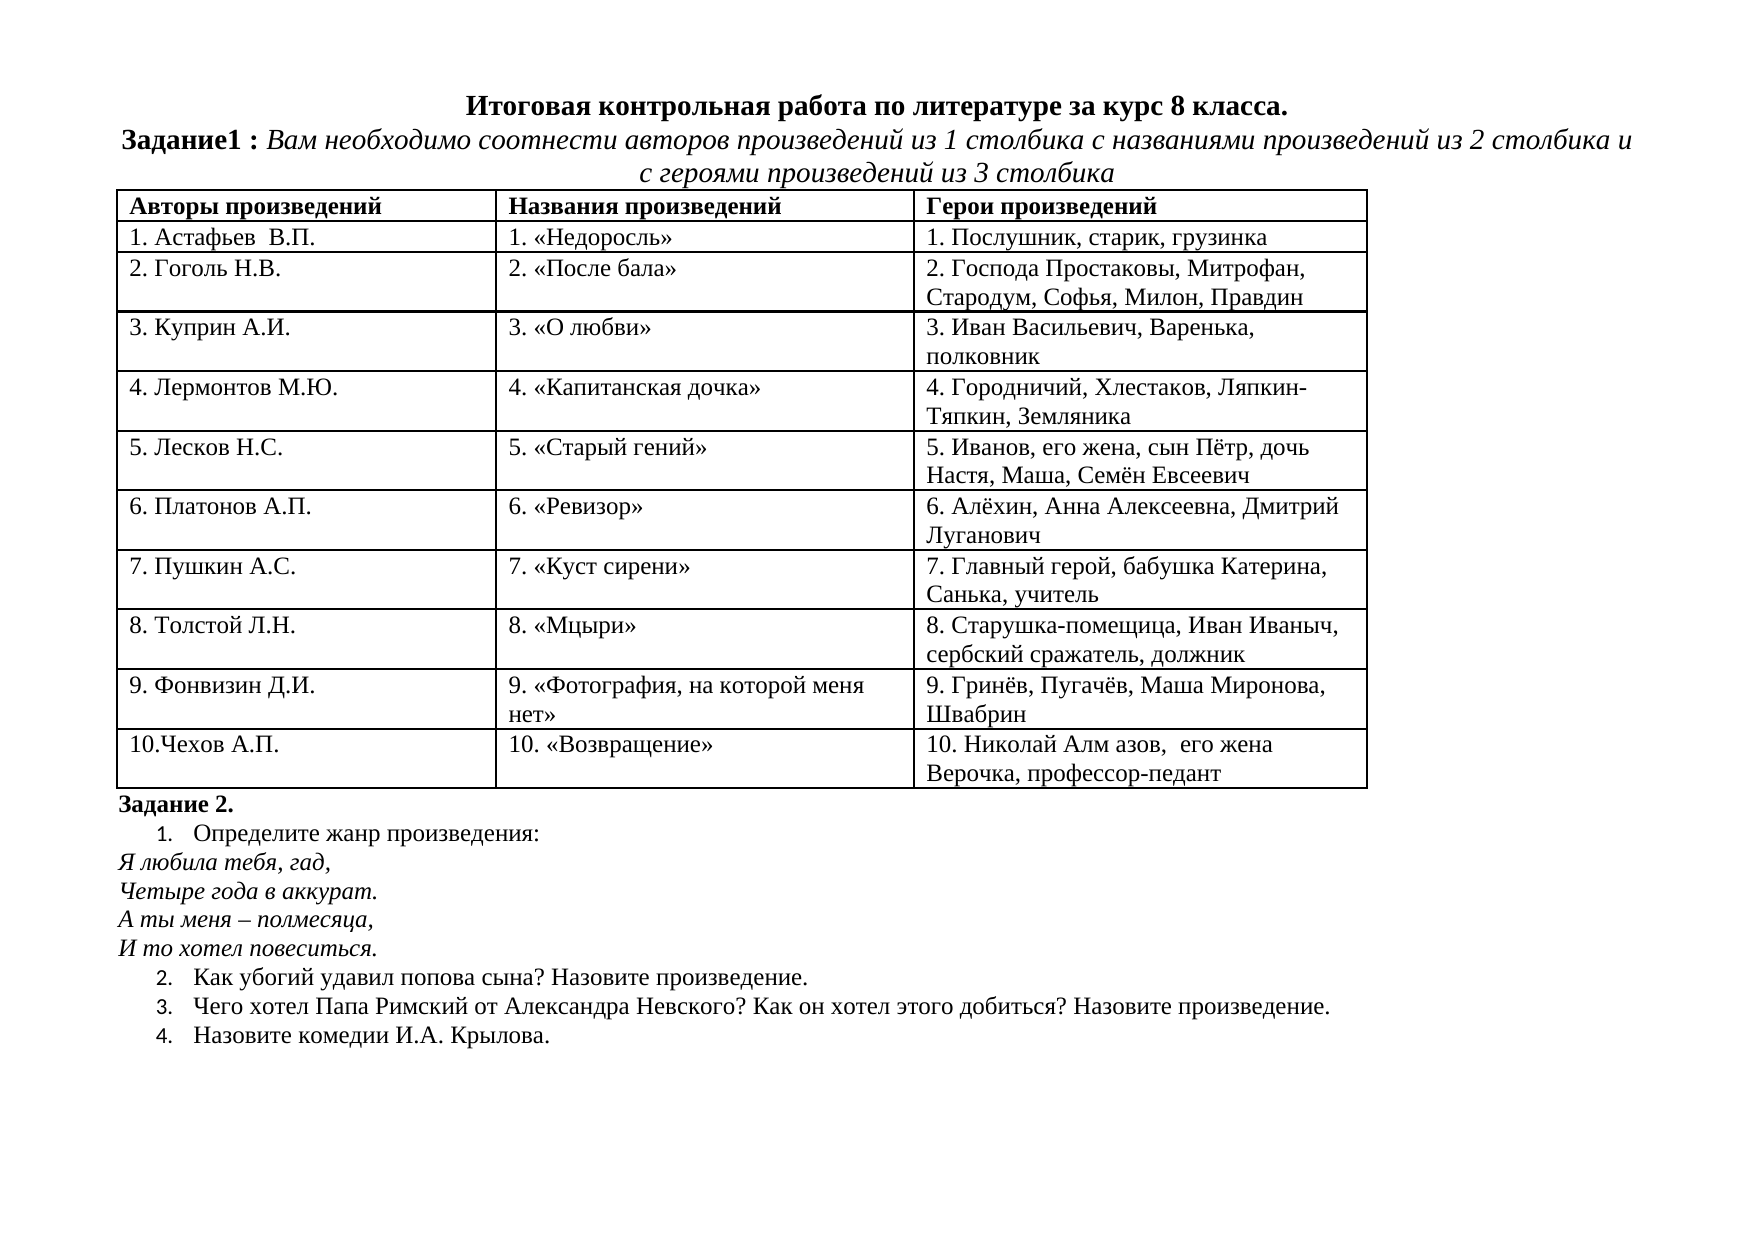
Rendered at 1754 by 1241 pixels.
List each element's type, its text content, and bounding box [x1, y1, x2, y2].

table_cell 2. Господа Простаковы, Митрофан, Стародум, Софья, Милон, Правдин [915, 253, 1366, 310]
table_cell 9. Фонвизин Д.И. [118, 670, 495, 727]
list Чего хотел Папа Римский от Александра Невского? Как он хотел этого добиться? Назовите произведение. [156, 991, 1636, 1020]
text И то хотел повеситься. [118, 933, 1636, 962]
table_cell 2. «После бала» [497, 253, 913, 310]
table_cell 8. Старушка-помещица, Иван Иваныч, сербский сражатель, должник [915, 610, 1366, 668]
text Задание 2. [118, 789, 1636, 818]
text Четыре года в аккурат. [118, 876, 1636, 904]
table_cell 5. Иванов, его жена, сын Пётр, дочь Настя, Маша, Семён Евсеевич [915, 432, 1366, 489]
table_cell 7. Главный герой, бабушка Катерина, Санька, учитель [915, 551, 1366, 608]
table_cell 10.Чехов А.П. [118, 730, 495, 787]
table_cell 7. Пушкин А.С. [118, 551, 495, 608]
table_cell 8. «Мцыри» [497, 610, 913, 668]
text А ты меня – полмесяца, [118, 904, 1636, 933]
table_cell 5. Лесков Н.С. [118, 432, 495, 489]
table_cell 6. «Ревизор» [497, 491, 913, 549]
table_cell 3. Куприн А.И. [118, 313, 495, 370]
table_cell 10. Николай Алм азов, его жена Верочка, профессор-педант [915, 730, 1366, 787]
table_cell 7. «Куст сирени» [497, 551, 913, 608]
table_header Герои произведений [915, 191, 1366, 220]
text Задание1 : Вам необходимо соотнести авторов произведений из 1 столбика с названиями произведений из 2 столбика и с героями произведений из 3 столбика [118, 122, 1636, 189]
text Я любила тебя, гад, [118, 847, 1636, 876]
table_cell 6. Алёхин, Анна Алексеевна, Дмитрий Луганович [915, 491, 1366, 549]
table_cell 4. Лермонтов М.Ю. [118, 372, 495, 429]
table_header Названия произведений [497, 191, 913, 220]
table_cell 1. Астафьев В.П. [118, 222, 495, 251]
table_cell 1. «Недоросль» [497, 222, 913, 251]
table_cell 2. Гоголь Н.В. [118, 253, 495, 310]
table_cell 10. «Возвращение» [497, 730, 913, 787]
table_header Авторы произведений [118, 191, 495, 220]
table_cell 9. Гринёв, Пугачёв, Маша Миронова, Швабрин [915, 670, 1366, 727]
table_cell 4. «Капитанская дочка» [497, 372, 913, 429]
list Как убогий удавил попова сына? Назовите произведение. [156, 962, 1636, 991]
table_cell 4. Городничий, Хлестаков, Ляпкин-Тяпкин, Земляника [915, 372, 1366, 429]
table_cell 8. Толстой Л.Н. [118, 610, 495, 668]
list Назовите комедии И.А. Крылова. [156, 1020, 1636, 1049]
table_cell 6. Платонов А.П. [118, 491, 495, 549]
text Итоговая контрольная работа по литературе за курс 8 класса. [118, 88, 1636, 122]
table_cell 9. «Фотография, на которой меня нет» [497, 670, 913, 727]
table_cell 5. «Старый гений» [497, 432, 913, 489]
table_cell 3. «О любви» [497, 313, 913, 370]
list Определите жанр произведения: [156, 818, 1636, 847]
table_cell 3. Иван Васильевич, Варенька, полковник [915, 313, 1366, 370]
table_cell 1. Послушник, старик, грузинка [915, 222, 1366, 251]
